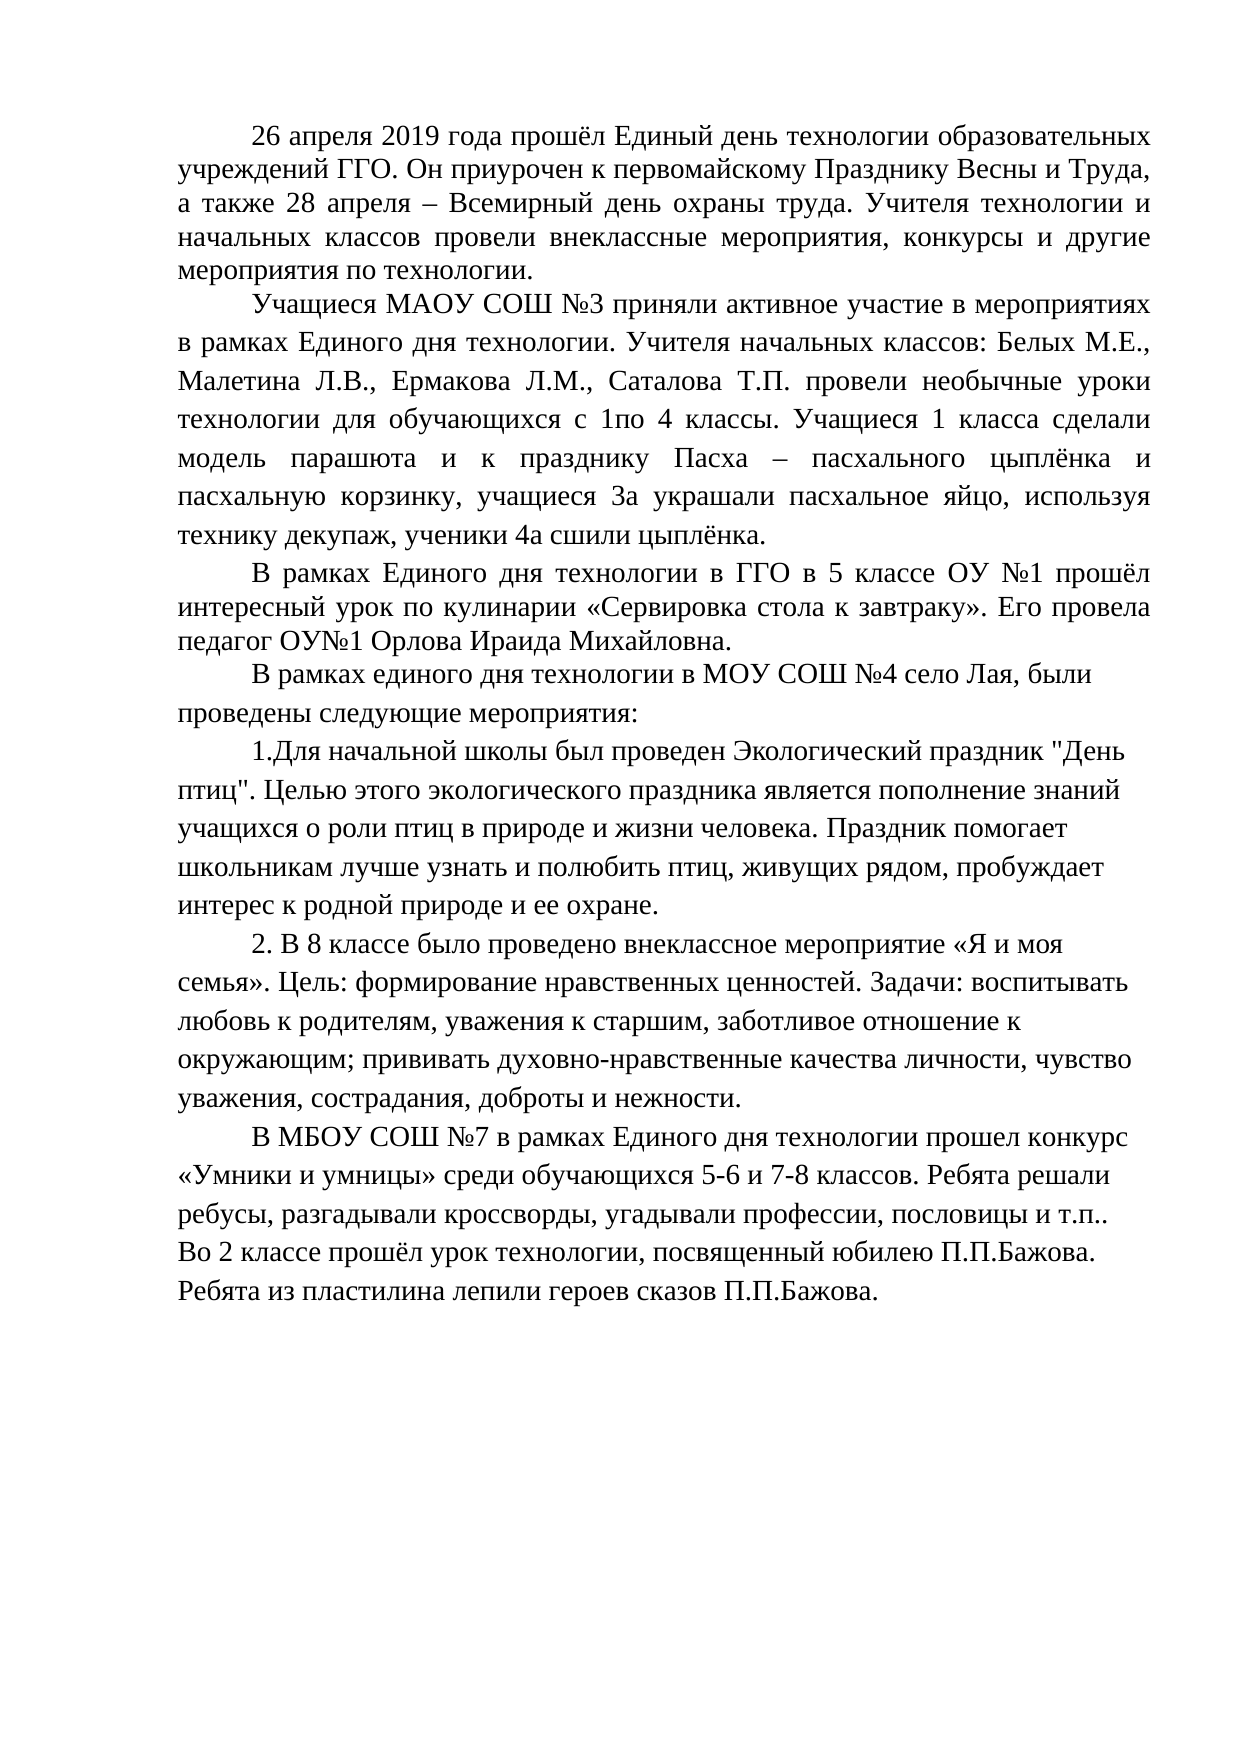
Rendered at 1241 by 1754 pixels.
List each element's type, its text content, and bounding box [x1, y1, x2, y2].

text 2. В 8 классе было проведено внеклассное мероприятие «Я и моя семья». Цель: формирование нравственных ценностей. Задачи: воспитывать любовь к родителям, уважения к старшим, заботливое отношение к окружающим; прививать духовно-нравственные качества личности, чувство уважения, сострадания, доброты и нежности. [177, 926, 1152, 1114]
text Учащиеся МАОУ СОШ №3 приняли активное участие в мероприятиях в рамках Единого дня технологии. Учителя начальных классов: Белых М.Е., Малетина Л.В., Ермакова Л.М., Саталова Т.П. провели необычные уроки технологии для обучающихся с 1по 4 классы. Учащиеся 1 класса сделали модель парашюта и к празднику Пасха – пасхального цыплёнка и пасхальную корзинку, учащиеся 3а украшали пасхальное яйцо, используя технику декупаж, ученики 4а сшили цыплёнка. [177, 286, 1152, 551]
text В МБОУ СОШ №7 в рамках Единого дня технологии прошел конкурс «Умники и умницы» среди обучающихся 5-6 и 7-8 классов. Ребята решали ребусы, разгадывали кроссворды, угадывали профессии, пословицы и т.п.. [177, 1119, 1152, 1229]
text 26 апреля 2019 года прошёл Единый день технологии образовательных учреждений ГГО. Он приурочен к первомайскому Празднику Весны и Труда, а также 28 апреля – Всемирный день охраны труда. Учителя технологии и начальных классов провели внеклассные мероприятия, конкурсы и другие мероприятия по технологии. [177, 118, 1152, 286]
text Во 2 классе прошёл урок технологии, посвященный юбилею П.П.Бажова. Ребята из пластилина лепили героев сказов П.П.Бажова. [177, 1234, 1152, 1306]
text 1.Для начальной школы был проведен Экологический праздник "День птиц". Целью этого экологического праздника является пополнение знаний учащихся о роли птиц в природе и жизни человека. Праздник помогает школьникам лучше узнать и полюбить птиц, живущих рядом, пробуждает интерес к родной природе и ее охране. [177, 733, 1152, 921]
text В рамках Единого дня технологии в ГГО в 5 классе ОУ №1 прошёл интересный урок по кулинарии «Сервировка стола к завтраку». Его провела педагог ОУ№1 Орлова Ираида Михайловна. [177, 556, 1152, 656]
text В рамках единого дня технологии в МОУ СОШ №4 село Лая, были проведены следующие мероприятия: [177, 656, 1152, 728]
